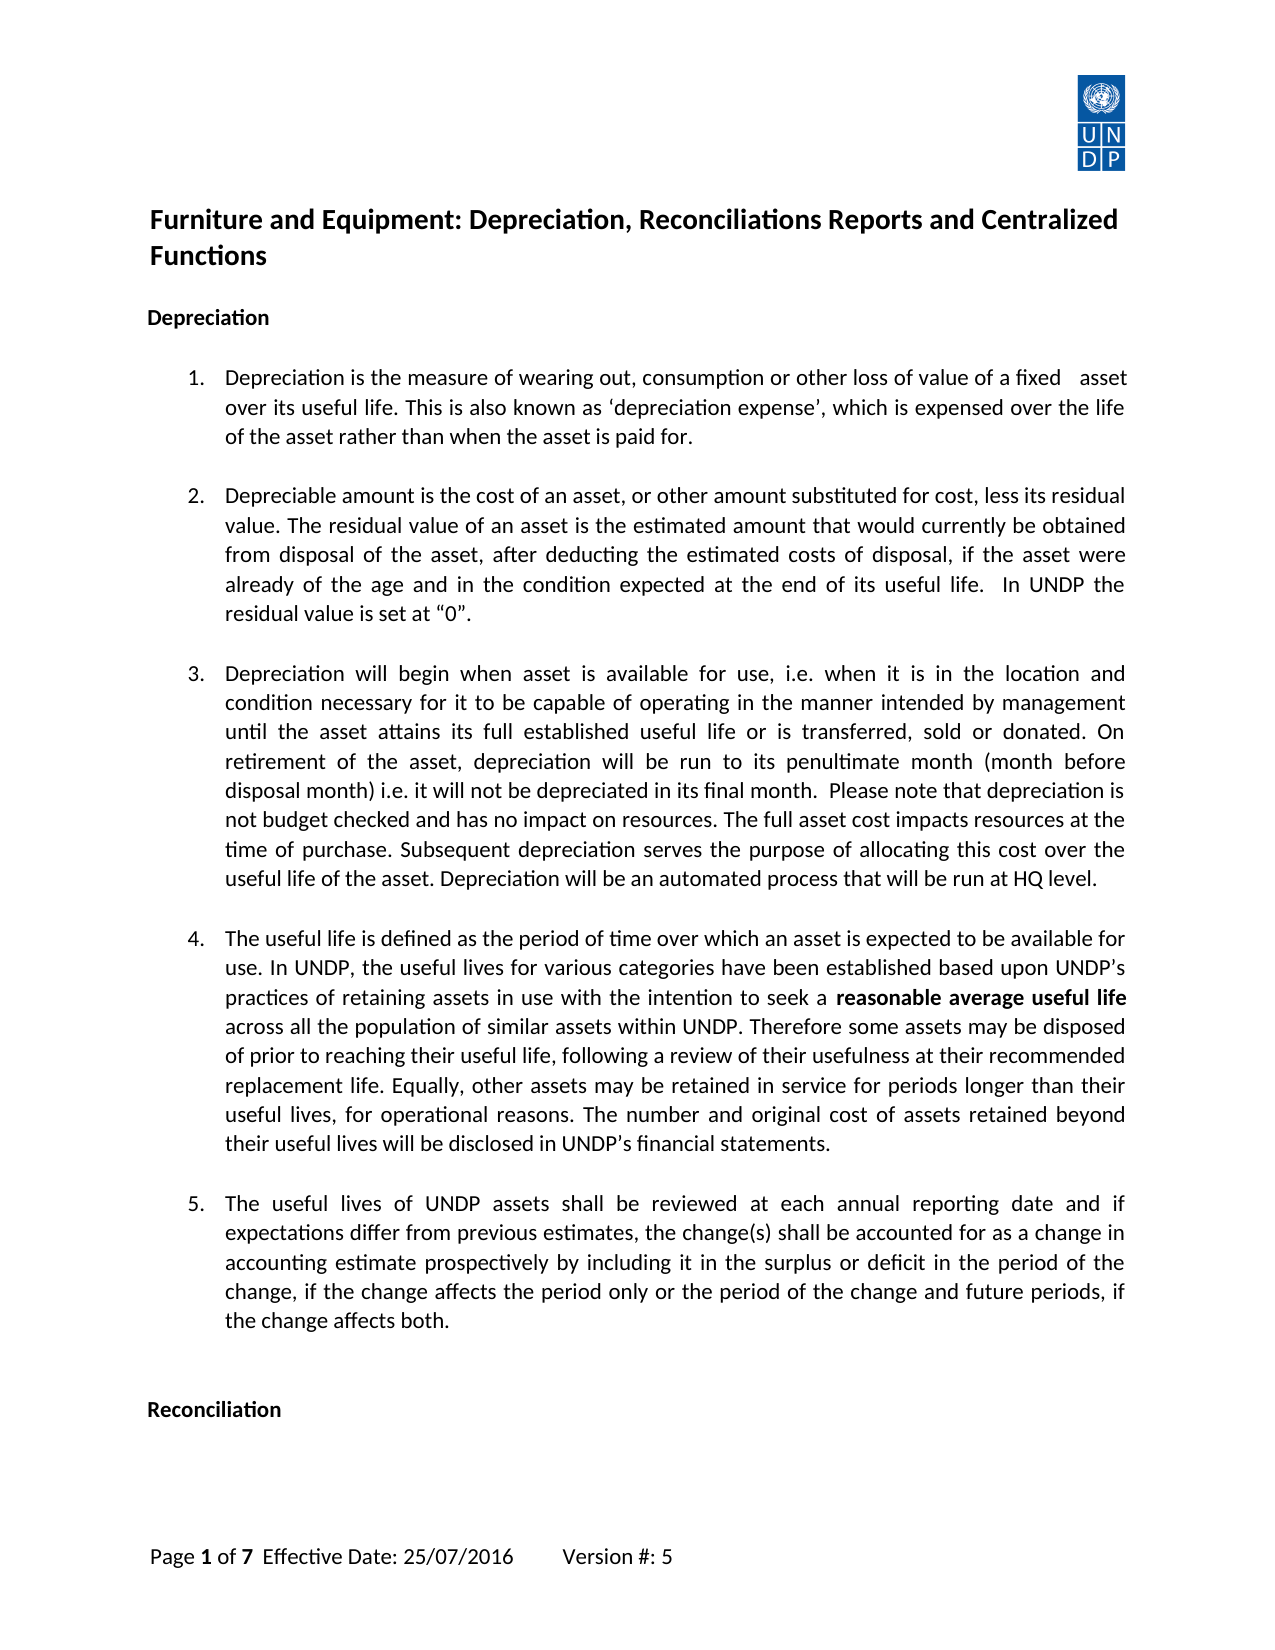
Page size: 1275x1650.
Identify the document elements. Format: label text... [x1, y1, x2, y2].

picture [1076, 75, 1127, 174]
list Depreciation is the measure of wearing out, consumption or other loss of value of a fixed asset over its useful life. This is also known as ‘depreciation expense’, which is expensed over the life of the asset rather than when the asset is paid for. [187, 363, 1127, 450]
text Furniture and Equipment: Depreciation, Reconciliations Reports and Centralized Functions [150, 201, 1130, 273]
subtitle Reconciliation [147, 1396, 1126, 1424]
list The useful lives of UNDP assets shall be reviewed at each annual reporting date and if expectations differ from previous estimates, the change(s) shall be accounted for as a change in accounting estimate prospectively by including it in the surplus or deficit in the period of the change, if the change affects the period only or the period of the change and future periods, if the change affects both. [187, 1189, 1127, 1335]
list Depreciable amount is the cost of an asset, or other amount substituted for cost, less its residual value. The residual value of an asset is the estimated amount that would currently be obtained from disposal of the asset, after deducting the estimated costs of disposal, if the asset were already of the age and in the condition expected at the end of its useful life. In UNDP the residual value is set at “0”. [187, 482, 1127, 627]
list The useful life is defined as the period of time over which an asset is expected to be available for use. In UNDP, the useful lives for various categories have been established based upon UNDP’s practices of retaining assets in use with the intention to seek a reasonable average useful life across all the population of similar assets within UNDP. Therefore some assets may be disposed of prior to reaching their useful life, following a review of their usefulness at their recommended replacement life. Equally, other assets may be retained in service for periods longer than their useful lives, for operational reasons. The number and original cost of assets retained beyond their useful lives will be disclosed in UNDP’s financial statements. [187, 924, 1127, 1158]
subtitle Depreciation [147, 303, 1126, 331]
list Depreciation will begin when asset is available for use, i.e. when it is in the location and condition necessary for it to be capable of operating in the manner intended by management until the asset attains its full established useful life or is transferred, sold or donated. On retirement of the asset, depreciation will be run to its penultimate month (month before disposal month) i.e. it will not be depreciated in its final month. Please note that depreciation is not budget checked and has no impact on resources. The full asset cost impacts resources at the time of purchase. Subsequent depreciation serves the purpose of allocating this cost over the useful life of the asset. Depreciation will be an automated process that will be run at HQ level. [187, 659, 1127, 892]
